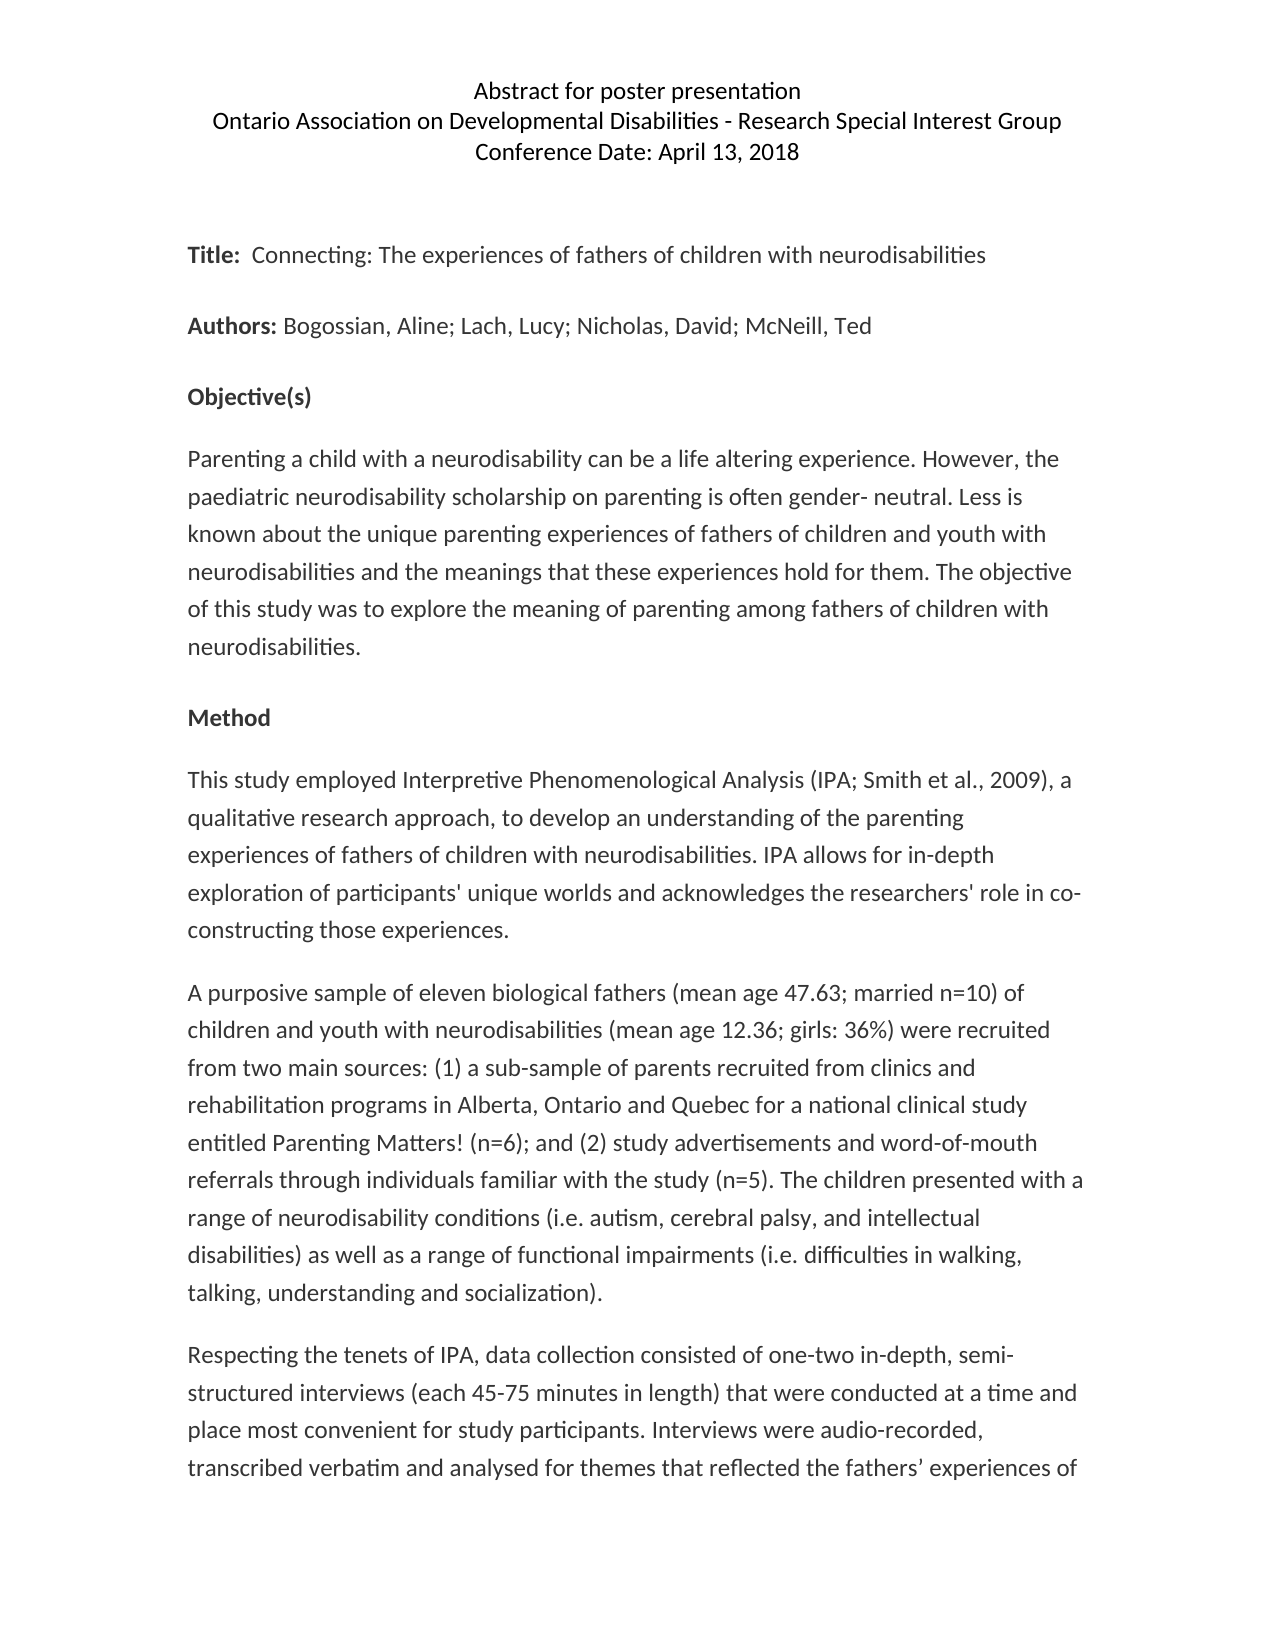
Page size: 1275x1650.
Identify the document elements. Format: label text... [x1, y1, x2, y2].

text Authors: Bogossian, Aline; Lach, Lucy; Nicholas, David; McNeill, Ted [187, 295, 1087, 341]
text This study employed Interpretive Phenomenological Analysis (IPA; Smith et al., 2009), a qualitative research approach, to develop an understanding of the parenting experiences of fathers of children with neurodisabilities. IPA allows for in-depth exploration of participants' unique worlds and acknowledges the researchers' role in co-constructing those experiences. [187, 757, 1087, 945]
text Objective(s) [187, 366, 1087, 412]
text Method [187, 687, 1087, 732]
text A purposive sample of eleven biological fathers (mean age 47.63; married n=10) of children and youth with neurodisabilities (mean age 12.36; girls: 36%) were recruited from two main sources: (1) a sub-sample of parents recruited from clinics and rehabilitation programs in Alberta, Ontario and Quebec for a national clinical study entitled Parenting Matters! (n=6); and (2) study advertisements and word-of-mouth referrals through individuals familiar with the study (n=5). The children presented with a range of neurodisability conditions (i.e. autism, cerebral palsy, and intellectual disabilities) as well as a range of functional impairments (i.e. difficulties in walking, talking, understanding and socialization). [187, 970, 1087, 1307]
text Parenting a child with a neurodisability can be a life altering experience. However, the paediatric neurodisability scholarship on parenting is often gender- neutral. Less is known about the unique parenting experiences of fathers of children and youth with neurodisabilities and the meanings that these experiences hold for them. The objective of this study was to explore the meaning of parenting among fathers of children with neurodisabilities. [187, 437, 1087, 662]
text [187, 1332, 1087, 1482]
text Title: Connecting: The experiences of fathers of children with neurodisabilities [187, 224, 1087, 270]
